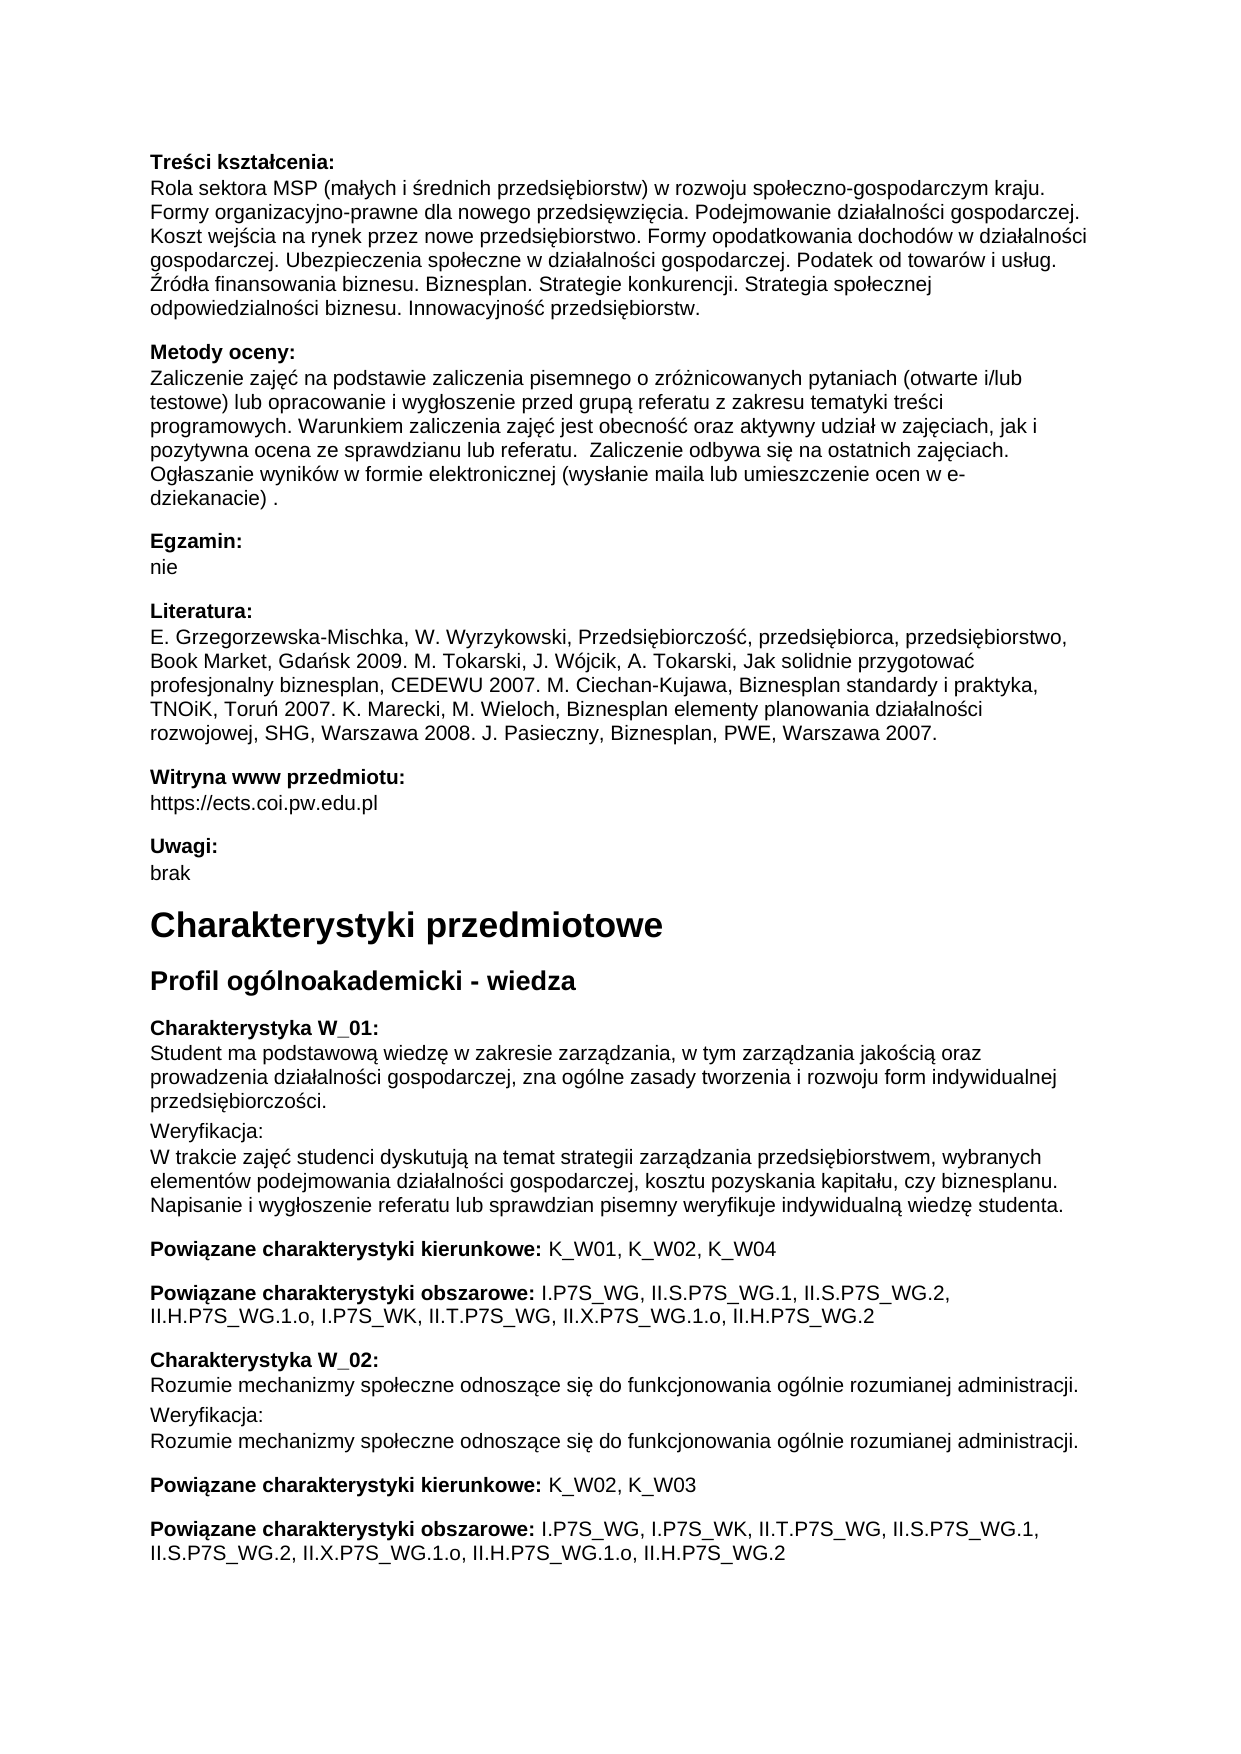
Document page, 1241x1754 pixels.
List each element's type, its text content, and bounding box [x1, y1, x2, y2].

text W trakcie zajęć studenci dyskutują na temat strategii zarządzania przedsiębiorstwem, wybranych elementów podejmowania działalności gospodarczej, kosztu pozyskania kapitału, czy biznesplanu. Napisanie i wygłoszenie referatu lub sprawdzian pisemny weryfikuje indywidualną wiedzę studenta. [150, 1145, 1090, 1217]
text Powiązane charakterystyki obszarowe: I.P7S_WG, II.S.P7S_WG.1, II.S.P7S_WG.2, II.H.P7S_WG.1.o, I.P7S_WK, II.T.P7S_WG, II.X.P7S_WG.1.o, II.H.P7S_WG.2 [150, 1280, 1090, 1328]
text Metody oceny: [150, 339, 1090, 363]
text Powiązane charakterystyki kierunkowe: K_W01, K_W02, K_W04 [150, 1237, 1090, 1261]
text Witryna www przedmiotu: [150, 764, 1090, 788]
text Weryfikacja: [150, 1403, 1090, 1427]
text Rozumie mechanizmy społeczne odnoszące się do funkcjonowania ogólnie rozumianej administracji. [150, 1429, 1090, 1453]
text Student ma podstawową wiedzę w zakresie zarządzania, w tym zarządzania jakością oraz prowadzenia działalności gospodarczej, zna ogólne zasady tworzenia i rozwoju form indywidualnej przedsiębiorczości. [150, 1041, 1090, 1113]
text brak [150, 860, 1090, 884]
text Powiązane charakterystyki obszarowe: I.P7S_WG, I.P7S_WK, II.T.P7S_WG, II.S.P7S_WG.1, II.S.P7S_WG.2, II.X.P7S_WG.1.o, II.H.P7S_WG.1.o, II.H.P7S_WG.2 [150, 1517, 1090, 1565]
text Charakterystyka W_01: [150, 1016, 1090, 1040]
text Weryfikacja: [150, 1119, 1090, 1143]
text Powiązane charakterystyki kierunkowe: K_W02, K_W03 [150, 1473, 1090, 1497]
text Treści kształcenia: [150, 150, 1090, 174]
text Literatura: [150, 599, 1090, 623]
text Charakterystyka W_02: [150, 1348, 1090, 1372]
text Uwagi: [150, 834, 1090, 858]
text nie [150, 555, 1090, 579]
subtitle Charakterystyki przedmiotowe [150, 904, 1090, 945]
text Egzamin: [150, 529, 1090, 553]
text Rozumie mechanizmy społeczne odnoszące się do funkcjonowania ogólnie rozumianej administracji. [150, 1373, 1090, 1397]
text Rola sektora MSP (małych i średnich przedsiębiorstw) w rozwoju społeczno-gospodarczym kraju. Formy organizacyjno-prawne dla nowego przedsięwzięcia. Podejmowanie działalności gospodarczej. Koszt wejścia na rynek przez nowe przedsiębiorstwo. Formy opodatkowania dochodów w działalności gospodarczej. Ubezpieczenia społeczne w działalności gospodarczej. Podatek od towarów i usług. Źródła finansowania biznesu. Biznesplan. Strategie konkurencji. Strategia społecznej odpowiedzialności biznesu. Innowacyjność przedsiębiorstw. [150, 176, 1090, 320]
text Zaliczenie zajęć na podstawie zaliczenia pisemnego o zróżnicowanych pytaniach (otwarte i/lub testowe) lub opracowanie i wygłoszenie przed grupą referatu z zakresu tematyki treści programowych. Warunkiem zaliczenia zajęć jest obecność oraz aktywny udział w zajęciach, jak i pozytywna ocena ze sprawdzianu lub referatu. Zaliczenie odbywa się na ostatnich zajęciach. Ogłaszanie wyników w formie elektronicznej (wysłanie maila lub umieszczenie ocen w e-dziekanacie) . [150, 366, 1090, 509]
text E. Grzegorzewska-Mischka, W. Wyrzykowski, Przedsiębiorczość, przedsiębiorca, przedsiębiorstwo, Book Market, Gdańsk 2009. M. Tokarski, J. Wójcik, A. Tokarski, Jak solidnie przygotować profesjonalny biznesplan, CEDEWU 2007. M. Ciechan-Kujawa, Biznesplan standardy i praktyka, TNOiK, Toruń 2007. K. Marecki, M. Wieloch, Biznesplan elementy planowania działalności rozwojowej, SHG, Warszawa 2008. J. Pasieczny, Biznesplan, PWE, Warszawa 2007. [150, 625, 1090, 745]
subtitle Profil ogólnoakademicki - wiedza [150, 965, 1090, 996]
text https://ects.coi.pw.edu.pl [150, 791, 1090, 814]
